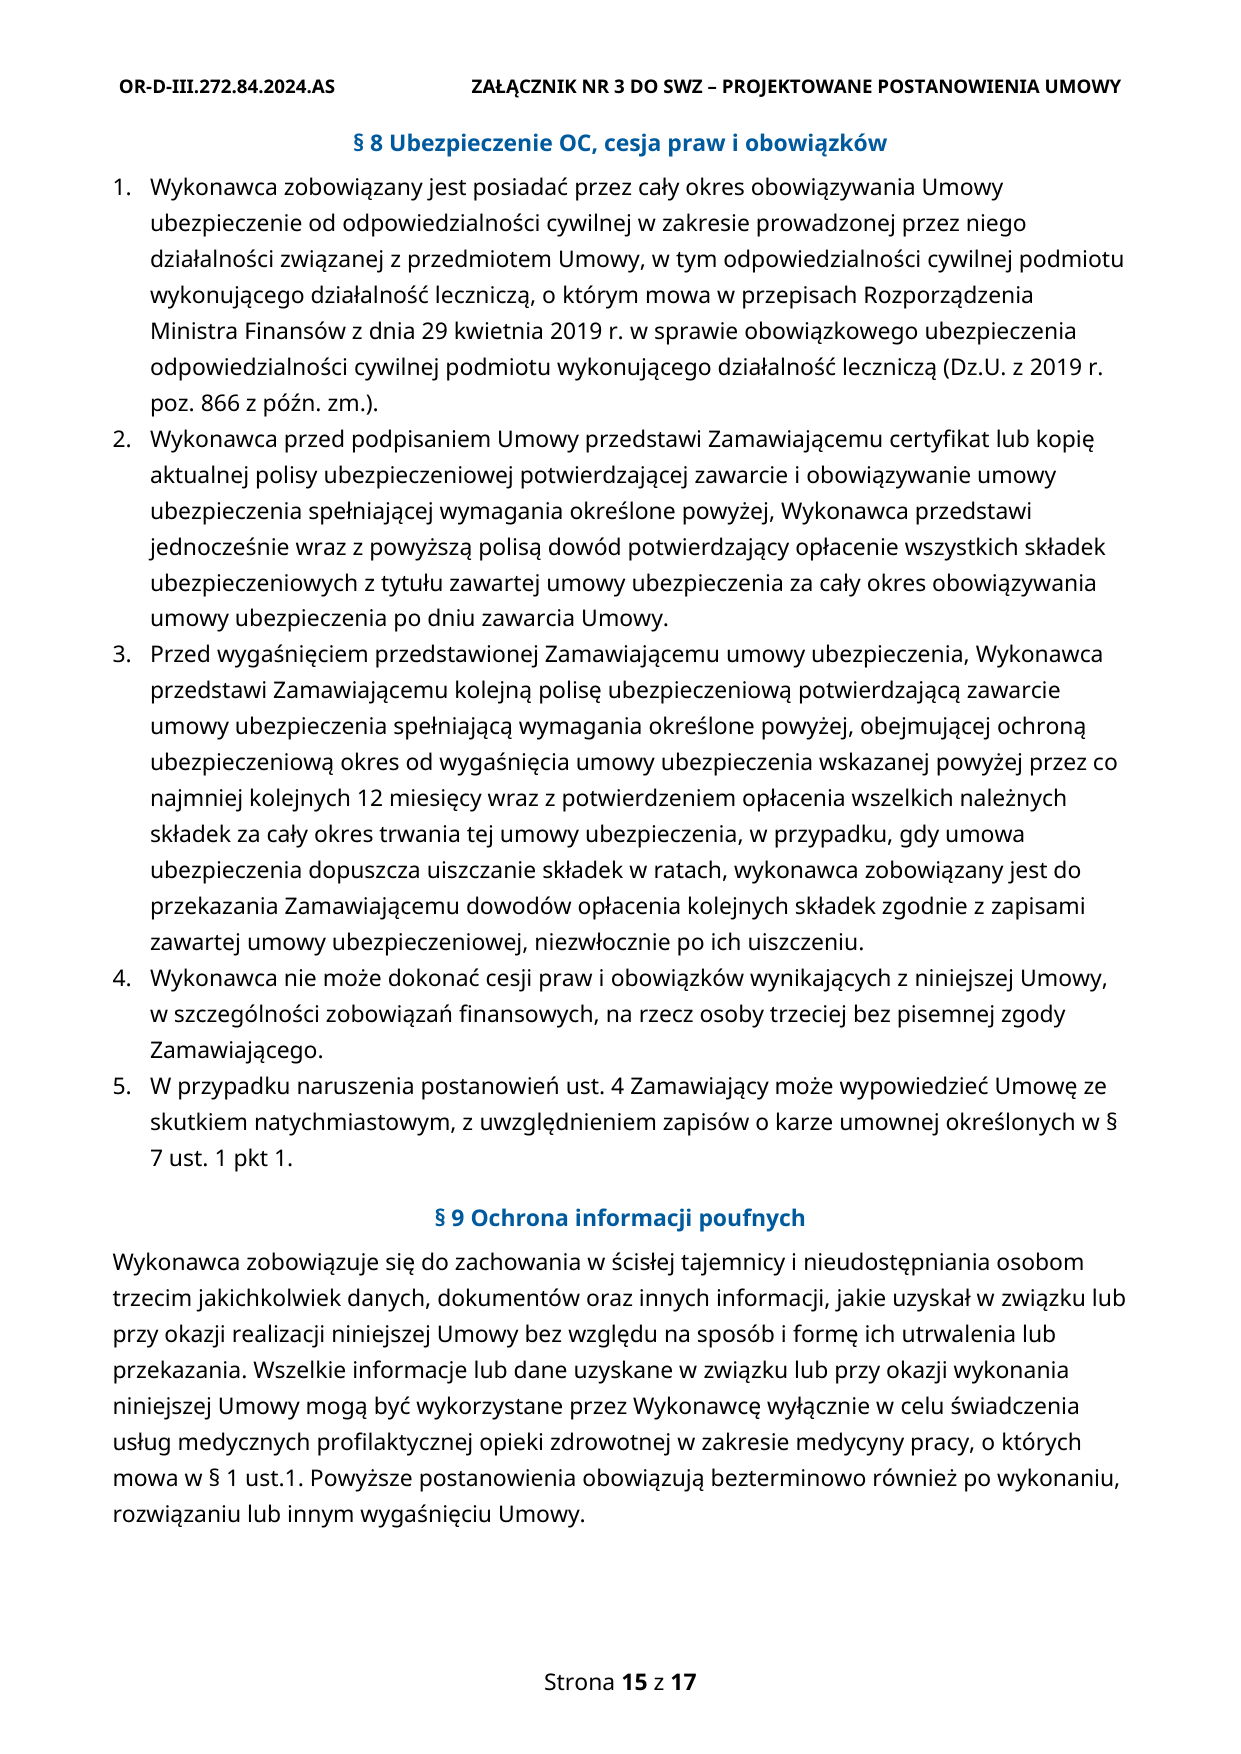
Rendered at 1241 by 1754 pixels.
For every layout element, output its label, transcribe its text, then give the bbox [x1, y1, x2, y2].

list Wykonawca zobowiązuje się do zachowania w ścisłej tajemnicy i nieudostępniania osobom trzecim jakichkolwiek danych, dokumentów oraz innych informacji, jakie uzyskał w związku lub przy okazji realizacji niniejszej Umowy bez względu na sposób i formę ich utrwalenia lub przekazania. Wszelkie informacje lub dane uzyskane w związku lub przy okazji wykonania niniejszej Umowy mogą być wykorzystane przez Wykonawcę wyłącznie w celu świadczenia usług medycznych profilaktycznej opieki zdrowotnej w zakresie medycyny pracy, o których mowa w § 1 ust.1. Powyższe postanowienia obowiązują bezterminowo również po wykonaniu, rozwiązaniu lub innym wygaśnięciu Umowy. [112, 1246, 1128, 1529]
list Wykonawca przed podpisaniem Umowy przedstawi Zamawiającemu certyfikat lub kopię aktualnej polisy ubezpieczeniowej potwierdzającej zawarcie i obowiązywanie umowy ubezpieczenia spełniającej wymagania określone powyżej, Wykonawca przedstawi jednocześnie wraz z powyższą polisą dowód potwierdzający opłacenie wszystkich składek ubezpieczeniowych z tytułu zawartej umowy ubezpieczenia za cały okres obowiązywania umowy ubezpieczenia po dniu zawarcia Umowy. [112, 423, 1128, 634]
text § 9 Ochrona informacji poufnych [112, 1202, 1128, 1234]
text § 8 Ubezpieczenie OC, cesja praw i obowiązków [112, 127, 1128, 159]
list Wykonawca zobowiązany jest posiadać przez cały okres obowiązywania Umowy ubezpieczenie od odpowiedzialności cywilnej w zakresie prowadzonej przez niego działalności związanej z przedmiotem Umowy, w tym odpowiedzialności cywilnej podmiotu wykonującego działalność leczniczą, o którym mowa w przepisach Rozporządzenia Ministra Finansów z dnia 29 kwietnia 2019 r. w sprawie obowiązkowego ubezpieczenia odpowiedzialności cywilnej podmiotu wykonującego działalność leczniczą (Dz.U. z 2019 r. poz. 866 z późn. zm.). [112, 171, 1128, 418]
list Wykonawca nie może dokonać cesji praw i obowiązków wynikających z niniejszej Umowy, w szczególności zobowiązań finansowych, na rzecz osoby trzeciej bez pisemnej zgody Zamawiającego. [112, 962, 1128, 1065]
list Przed wygaśnięciem przedstawionej Zamawiającemu umowy ubezpieczenia, Wykonawca przedstawi Zamawiającemu kolejną polisę ubezpieczeniową potwierdzającą zawarcie umowy ubezpieczenia spełniającą wymagania określone powyżej, obejmującej ochroną ubezpieczeniową okres od wygaśnięcia umowy ubezpieczenia wskazanej powyżej przez co najmniej kolejnych 12 miesięcy wraz z potwierdzeniem opłacenia wszelkich należnych składek za cały okres trwania tej umowy ubezpieczenia, w przypadku, gdy umowa ubezpieczenia dopuszcza uiszczanie składek w ratach, wykonawca zobowiązany jest do przekazania Zamawiającemu dowodów opłacenia kolejnych składek zgodnie z zapisami zawartej umowy ubezpieczeniowej, niezwłocznie po ich uiszczeniu. [112, 638, 1128, 957]
list W przypadku naruszenia postanowień ust. 4 Zamawiający może wypowiedzieć Umowę ze skutkiem natychmiastowym, z uwzględnieniem zapisów o karze umownej określonych w § 7 ust. 1 pkt 1. [112, 1069, 1128, 1173]
